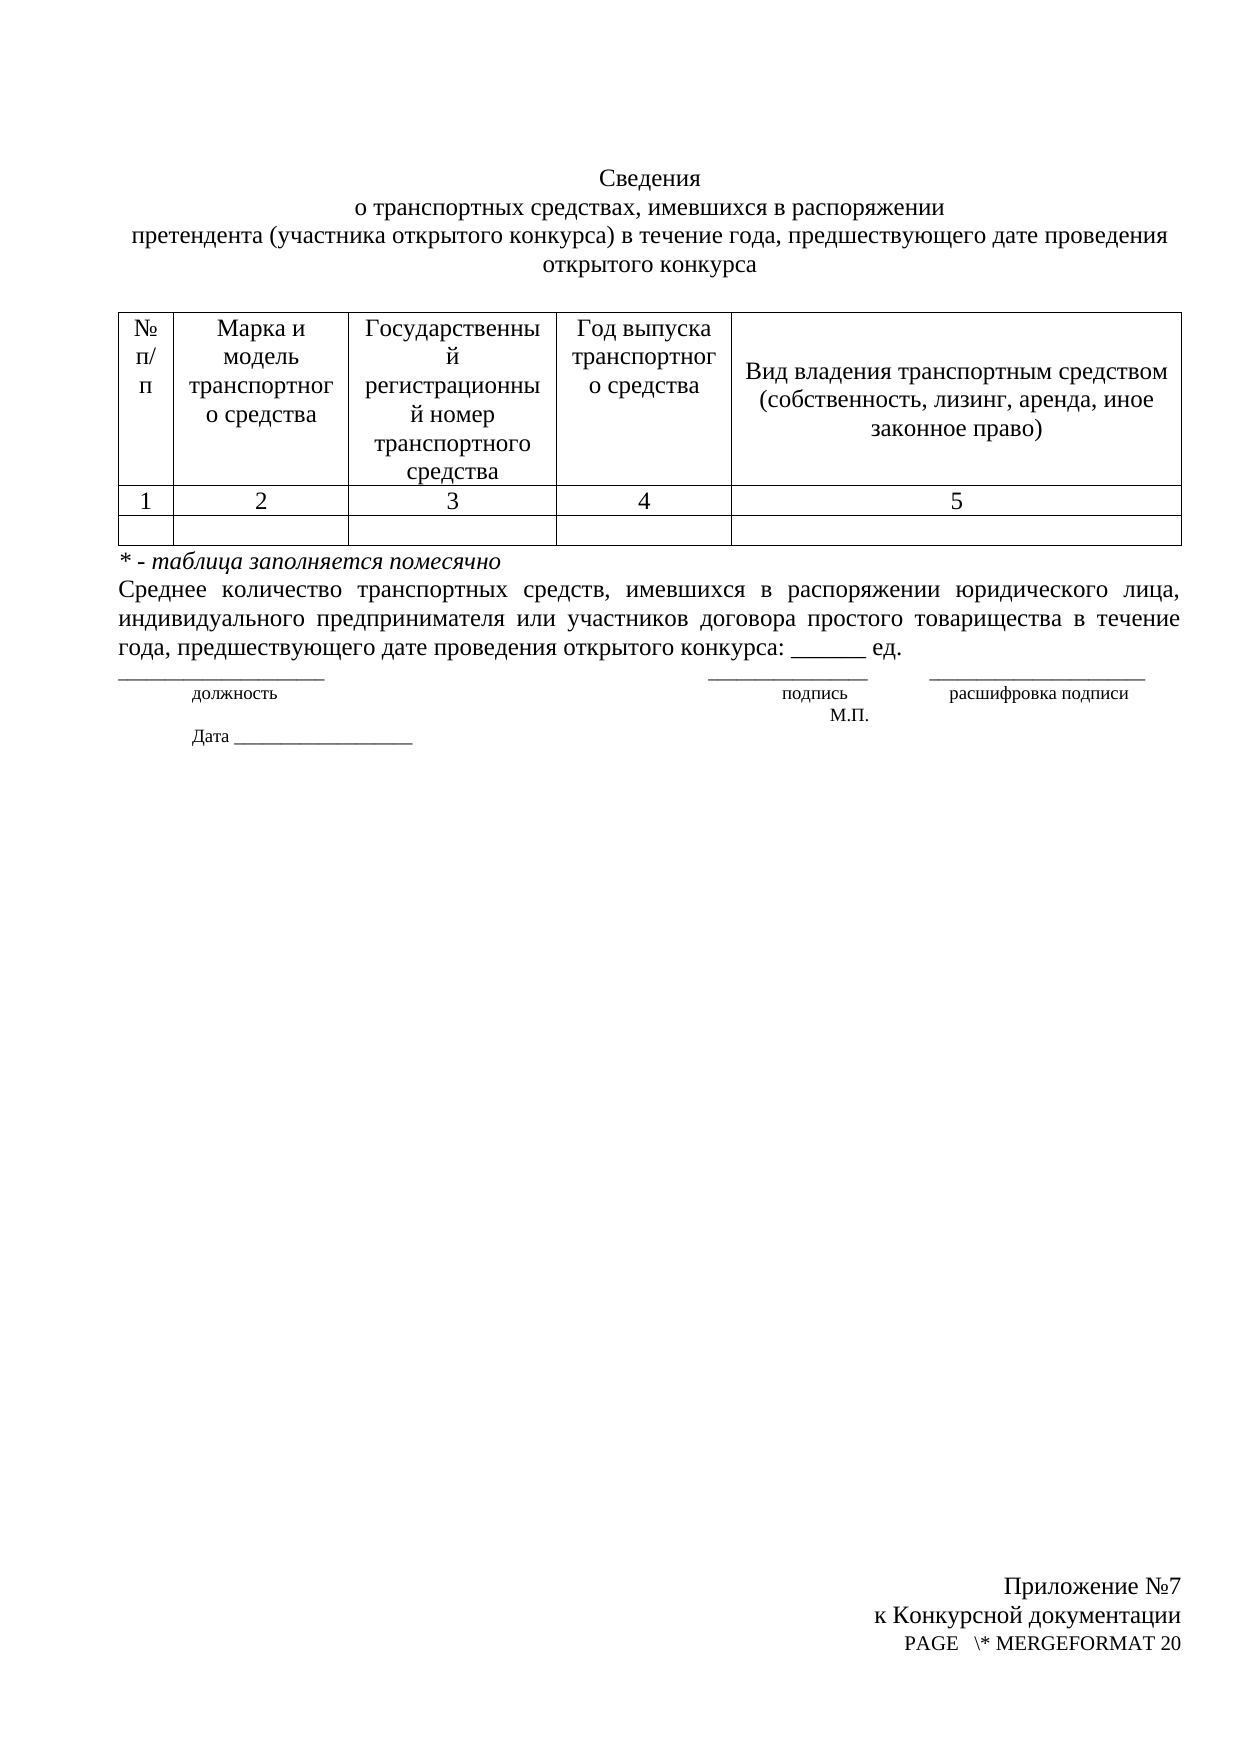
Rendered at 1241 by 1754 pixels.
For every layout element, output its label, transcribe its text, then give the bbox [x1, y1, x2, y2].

text должность подпись расшифровка подписи [118, 682, 1181, 704]
table_cell [119, 516, 173, 545]
text о транспортных средствах, имевшихся в распоряжении [118, 192, 1181, 221]
table_cell 2 [174, 486, 348, 515]
table_header Вид владения транспортным средством (собственность, лизинг, аренда, иное законное право) [732, 313, 1181, 485]
table_cell 4 [557, 486, 731, 515]
text * - таблица заполняется помесячно [118, 546, 1181, 574]
text Дата ___________________ [118, 725, 1181, 747]
text М.П. [118, 704, 1181, 725]
text Сведения [118, 163, 1181, 192]
table_cell 3 [349, 486, 556, 515]
table_header Год выпуска транспортного средства [557, 313, 731, 485]
table_cell [557, 516, 731, 545]
table_cell [174, 516, 348, 545]
table_header Государственный регистрационный номер транспортного средства [349, 313, 556, 485]
text Среднее количество транспортных средств, имевшихся в распоряжении юридического лица, индивидуального предпринимателя или участников договора простого товарищества в течение года, предшествующего дате проведения открытого конкурса: ______ ед. [118, 574, 1181, 661]
table_cell [349, 516, 556, 545]
table_cell 1 [119, 486, 173, 515]
table_header № п/п [119, 313, 173, 485]
text к Конкурсной документации [118, 1600, 1181, 1629]
text претендента (участника открытого конкурса) в течение года, предшествующего дате проведения открытого конкурса [118, 221, 1181, 278]
table_cell [732, 516, 1181, 545]
table_header Марка и модель транспортного средства [174, 313, 348, 485]
text Приложение №7 [929, 1571, 1181, 1600]
table_cell 5 [732, 486, 1181, 515]
text ______________________ _________________ _______________________ [118, 661, 1181, 682]
